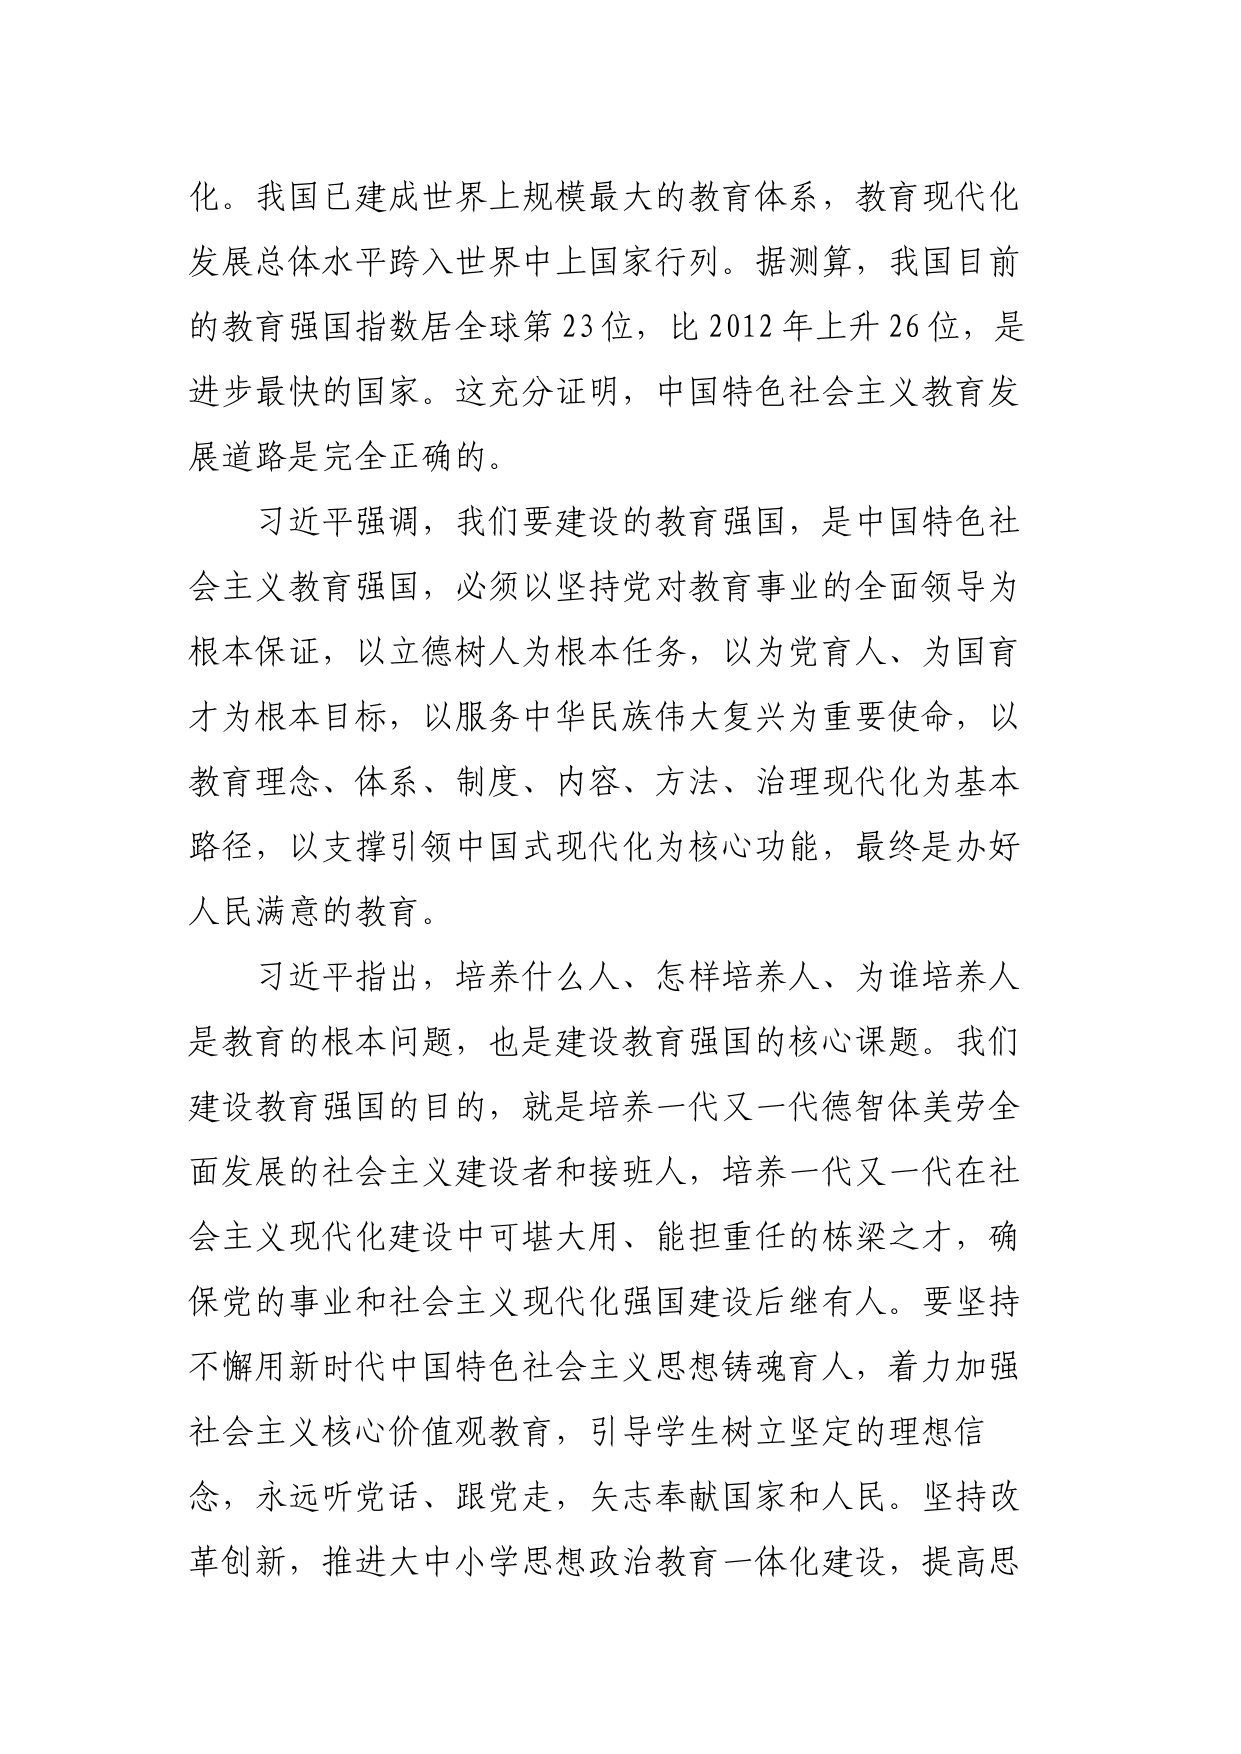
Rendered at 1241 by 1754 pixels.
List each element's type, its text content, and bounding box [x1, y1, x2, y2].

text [187, 942, 1053, 1592]
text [187, 162, 1053, 487]
text 习近平强调，我们要建设的教育强国，是中国特色社会主义教育强国，必须以坚持党对教育事业的全面领导为根本保证，以立德树人为根本任务，以为党育人、为国育才为根本目标，以服务中华民族伟大复兴为重要使命，以教育理念、体系、制度、内容、方法、治理现代化为基本路径，以支撑引领中国式现代化为核心功能，最终是办好人民满意的教育。 [187, 487, 1053, 942]
